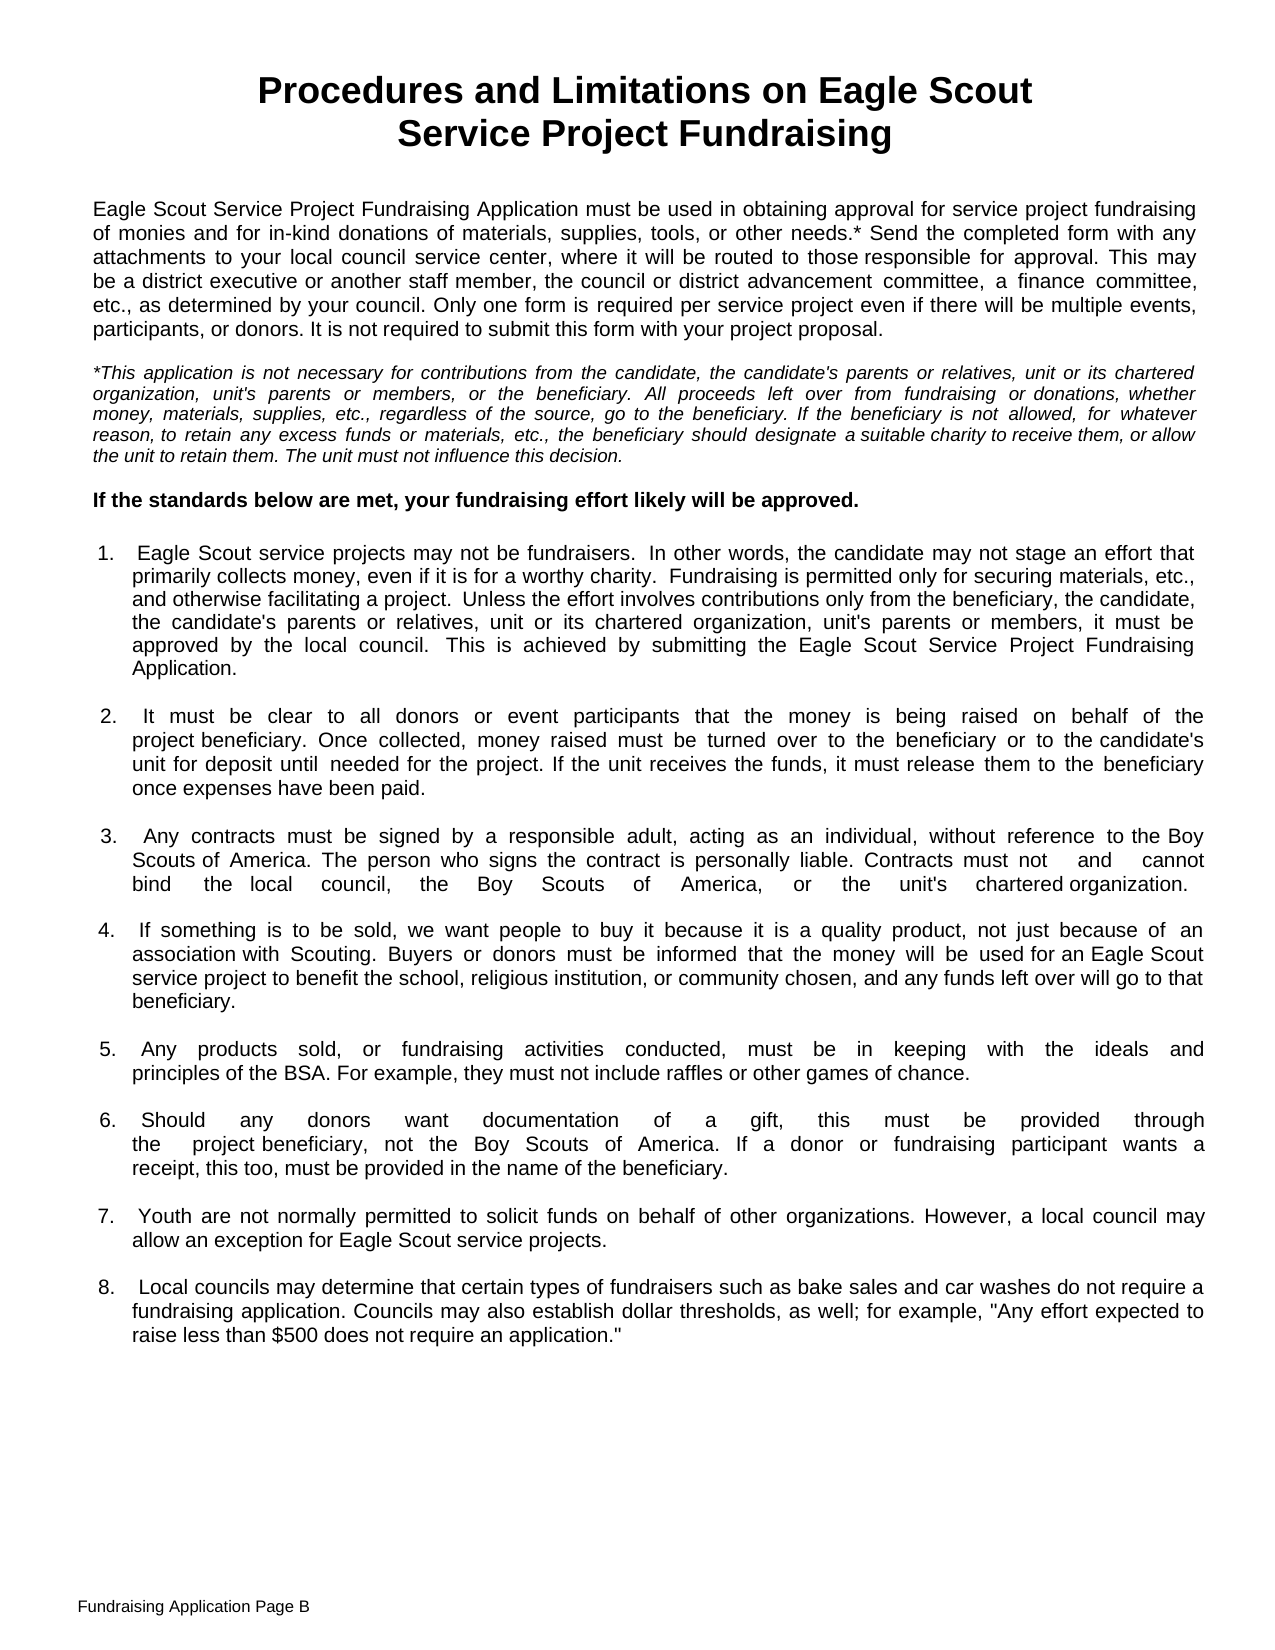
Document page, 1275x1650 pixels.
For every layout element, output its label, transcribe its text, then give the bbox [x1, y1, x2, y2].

text Eagle Scout Service Project Fundraising Application must be used in obtaining approval for service project fundraising of monies and for in-kind donations of materials, supplies, tools, or other needs.* Send the completed form with any attachments to your local council service center, where it will be routed to those responsible for approval. This may be a district executive or another staff member, the council or district advancement committee, a finance committee, etc., as determined by your council. Only one form is required per service project even if there will be multiple events, participants, or donors. It is not required to submit this form with your project proposal. [93, 197, 1197, 341]
text If the standards below are met, your fundraising effort likely will be approved. [93, 488, 1237, 512]
list Any products sold, or fundraising activities conducted, must be in keeping with the ideals and principles of the BSA. For example, they must not include raffles or other games of chance. [99, 1037, 1205, 1085]
list Eagle Scout service projects may not be fundraisers. In other words, the candidate may not stage an effort that primarily collects money, even if it is for a worthy charity. Fundraising is permitted only for securing materials, etc., and otherwise facilitating a project. Unless the effort involves contributions only from the beneficiary, the candidate, the candidate's parents or relatives, unit or its chartered organization, unit's parents or members, it must be approved by the local council. This is achieved by submitting the Eagle Scout Service Project Fundraising Application. [97, 542, 1196, 680]
list Youth are not normally permitted to solicit funds on behalf of other organizations. However, a local council may allow an exception for Eagle Scout service projects. [97, 1204, 1205, 1252]
list Any contracts must be signed by a responsible adult, acting as an individual, without reference to the Boy Scouts of America. The person who signs the contract is personally liable. Contracts must not and cannot bind the local council, the Boy Scouts of America, or the unit's chartered organization. [100, 823, 1205, 895]
subtitle Procedures and Limitations on Eagle Scout Service Project Fundraising [257, 68, 1101, 154]
list Should any donors want documentation of a gift, this must be provided through the project beneficiary, not the Boy Scouts of America. If a donor or fundraising participant wants a receipt, this too, must be provided in the name of the beneficiary. [99, 1108, 1205, 1180]
list Local councils may determine that certain types of fundraisers such as bake sales and car washes do not require a fundraising application. Councils may also establish dollar thresholds, as well; for example, "Any effort expected to raise less than $500 does not require an application." [98, 1275, 1205, 1347]
list If something is to be sold, we want people to buy it because it is a quality product, not just because of an association with Scouting. Buyers or donors must be informed that the money will be used for an Eagle Scout service project to benefit the school, religious institution, or community chosen, and any funds left over will go to that beneficiary. [98, 919, 1205, 1013]
text *This application is not necessary for contributions from the candidate, the candidate's parents or relatives, unit or its chartered organization, unit's parents or members, or the beneficiary. All proceeds left over from fundraising or donations, whether money, materials, supplies, etc., regardless of the source, go to the beneficiary. If the beneficiary is not allowed, for whatever reason, to retain any excess funds or materials, etc., the beneficiary should designate a suitable charity to receive them, or allow the unit to retain them. The unit must not influence this decision. [93, 363, 1197, 466]
list It must be clear to all donors or event participants that the money is being raised on behalf of the project beneficiary. Once collected, money raised must be turned over to the beneficiary or to the candidate's unit for deposit until needed for the project. If the unit receives the funds, it must release them to the beneficiary once expenses have been paid. [100, 704, 1205, 800]
